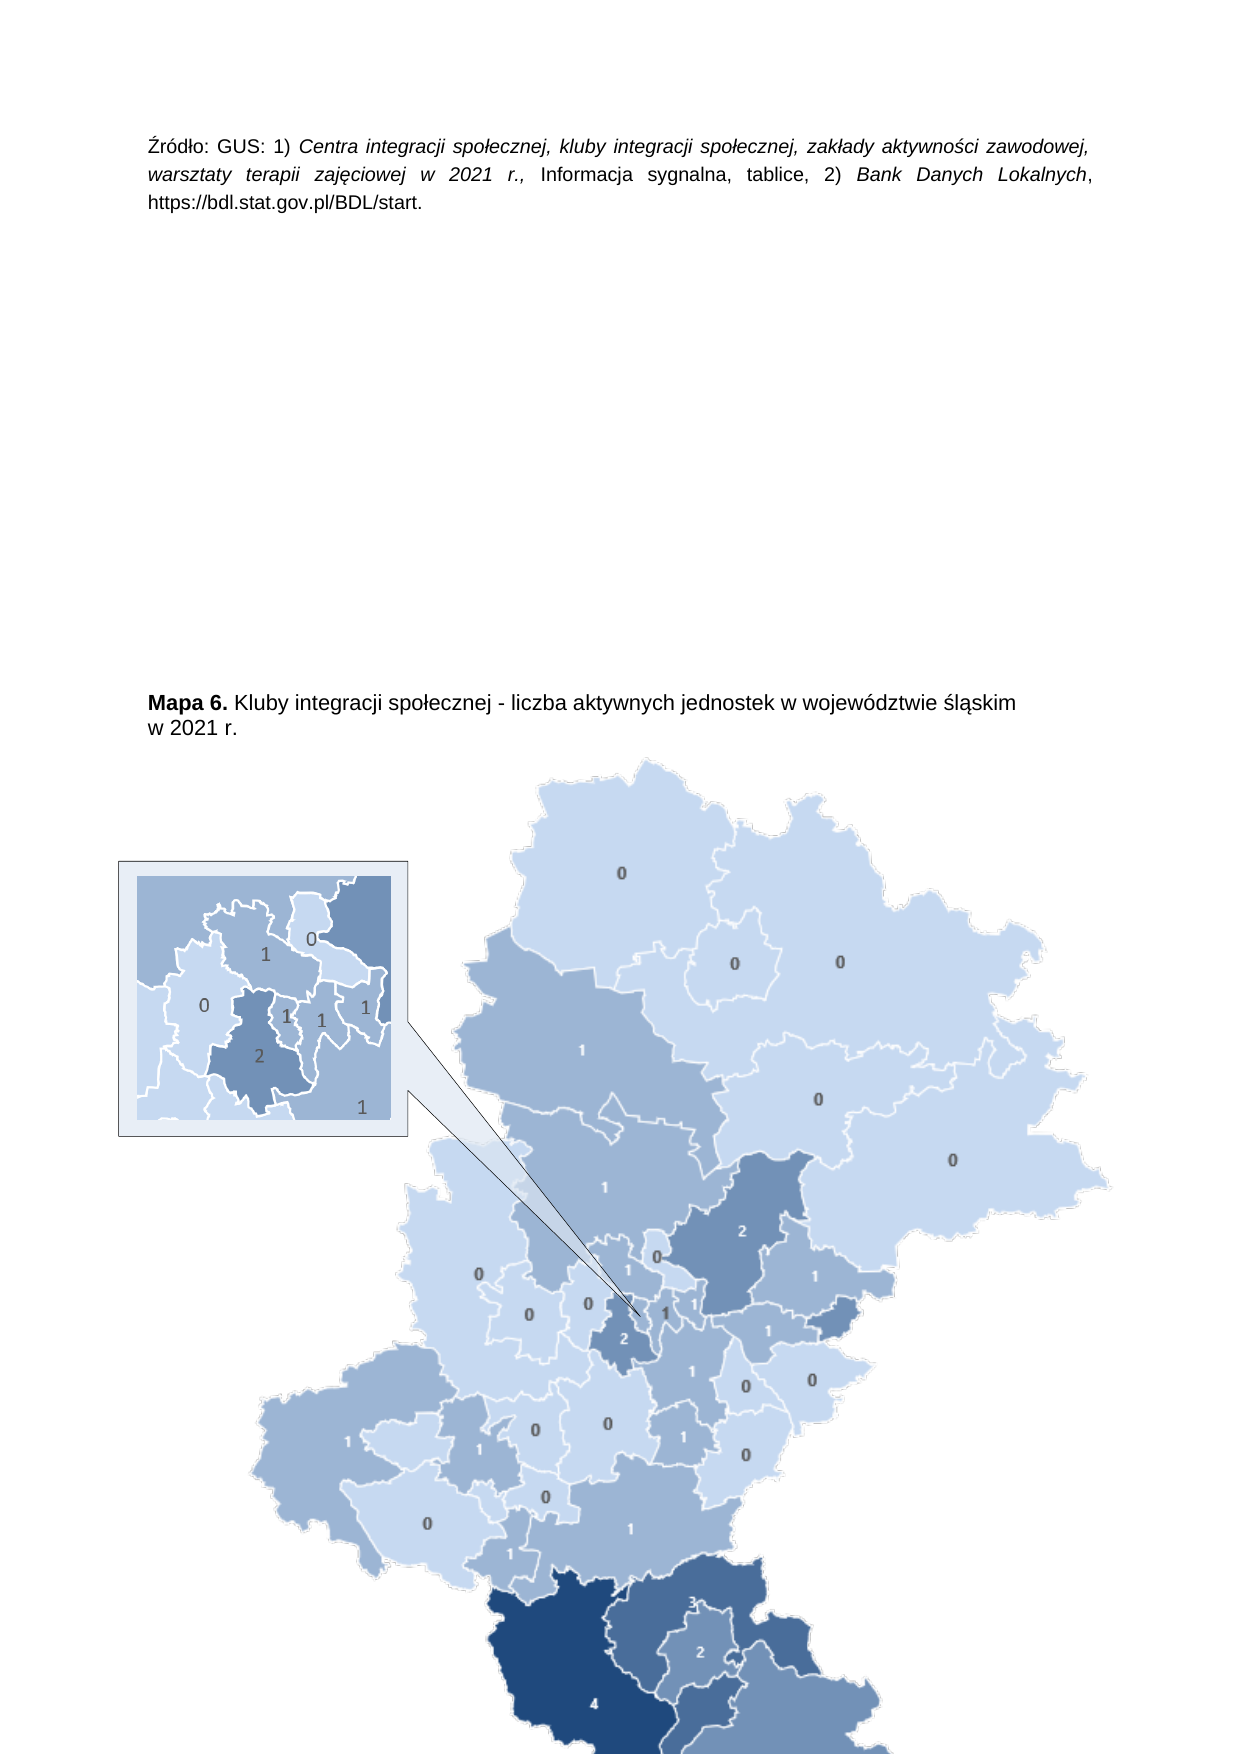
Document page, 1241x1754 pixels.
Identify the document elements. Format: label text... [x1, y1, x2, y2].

picture [232, 747, 1132, 1754]
text Mapa 6. Kluby integracji społecznej - liczba aktywnych jednostek w województwie śląskim w 2021 r. [148, 690, 1093, 740]
picture [137, 876, 391, 1120]
text Źródło: GUS: 1) Centra integracji społecznej, kluby integracji społecznej, zakłady aktywności zawodowej, warsztaty terapii zajęciowej w 2021 r., Informacja sygnalna, tablice, 2) Bank Danych Lokalnych, https://bdl.stat.gov.pl/BDL/start. [148, 131, 1093, 215]
